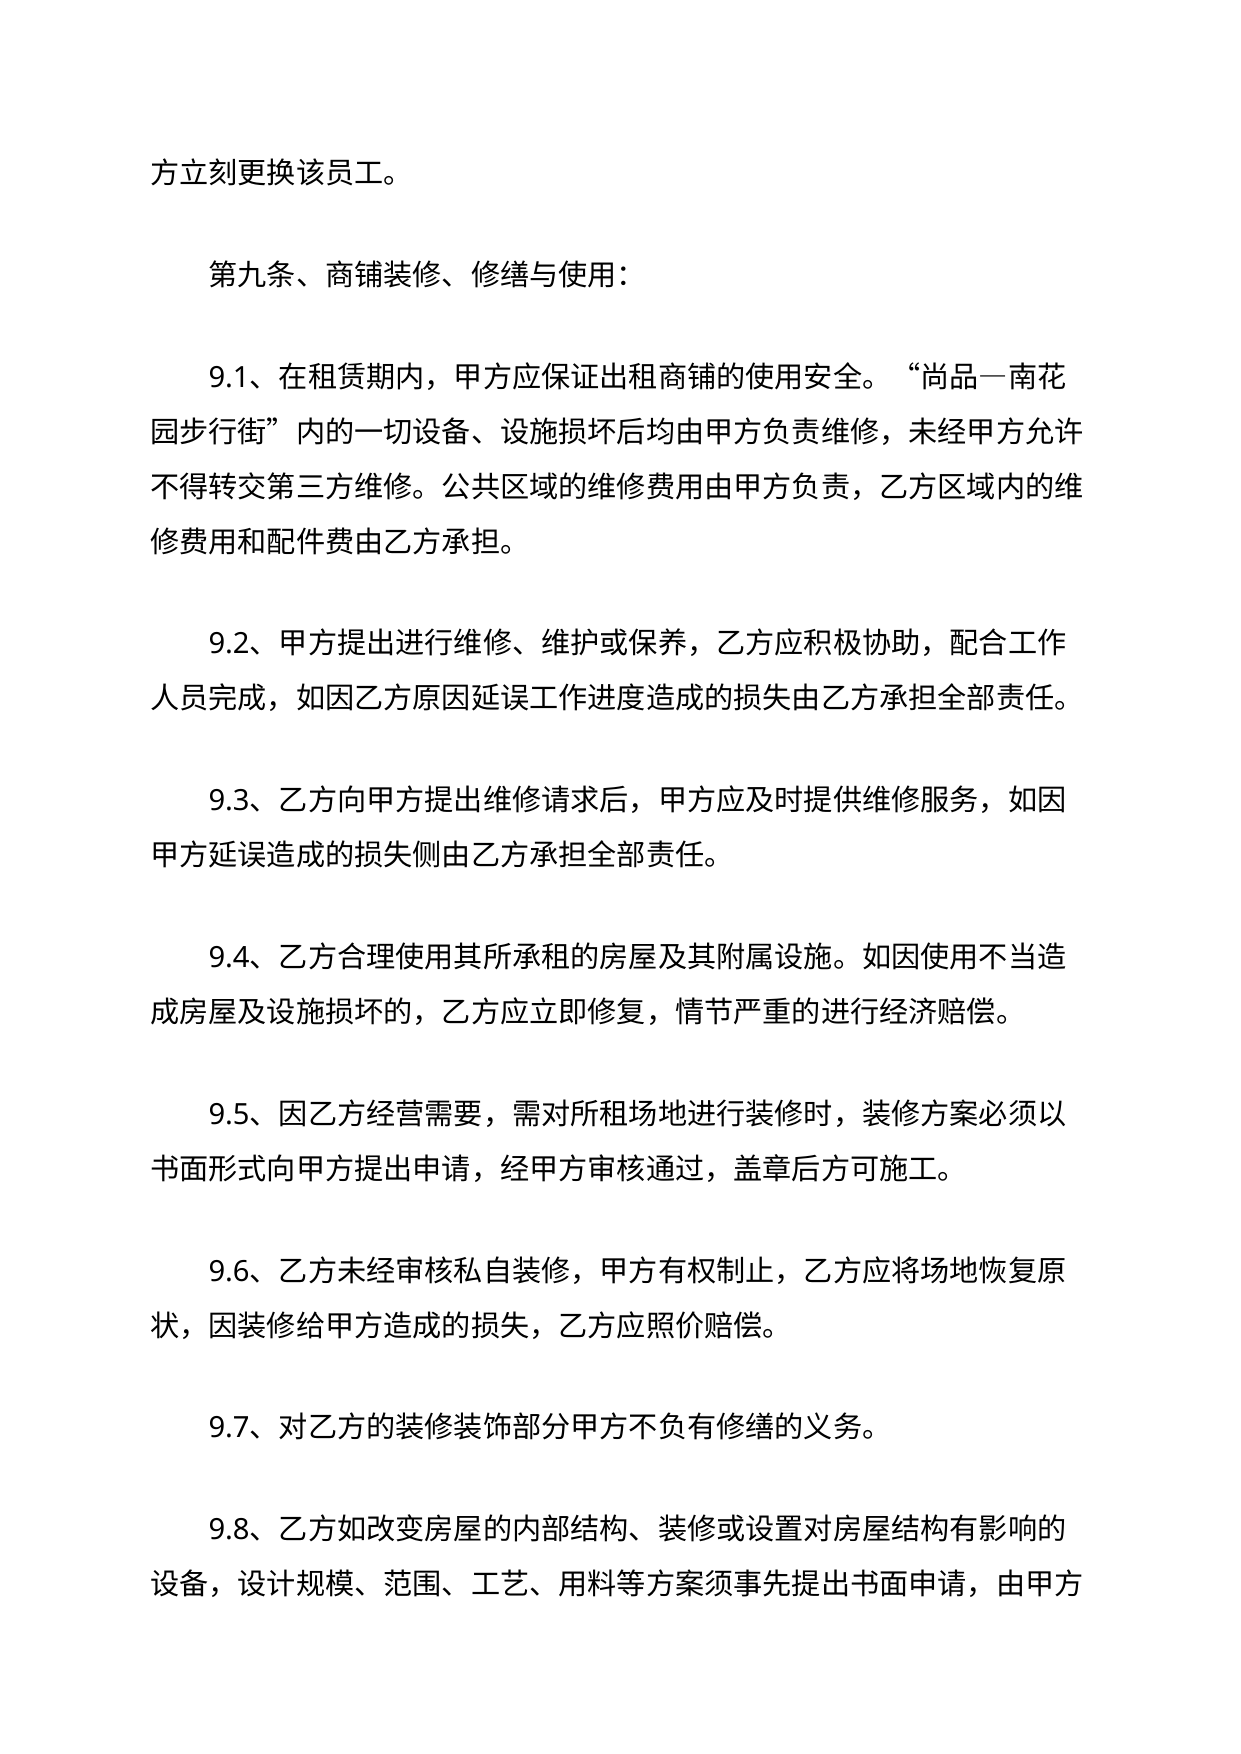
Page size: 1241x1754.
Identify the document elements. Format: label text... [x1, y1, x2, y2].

text 9.2、甲方提出进行维修、维护或保养，乙方应积极协助，配合工作人员完成，如因乙方原因延误工作进度造成的损失由乙方承担全部责任。 [150, 620, 1090, 717]
text 9.7、对乙方的装修装饰部分甲方不负有修缮的义务。 [150, 1404, 1090, 1446]
text 9.3、乙方向甲方提出维修请求后，甲方应及时提供维修服务，如因甲方延误造成的损失侧由乙方承担全部责任。 [150, 777, 1090, 874]
text 9.6、乙方未经审核私自装修，甲方有权制止，乙方应将场地恢复原状，因装修给甲方造成的损失，乙方应照价赔偿。 [150, 1247, 1090, 1344]
text 9.1、在租赁期内，甲方应保证出租商铺的使用安全。“尚品—南花园步行街”内的一切设备、设施损坏后均由甲方负责维修，未经甲方允许不得转交第三方维修。公共区域的维修费用由甲方负责，乙方区域内的维修费用和配件费由乙方承担。 [150, 353, 1090, 561]
text 9.5、因乙方经营需要，需对所租场地进行装修时，装修方案必须以书面形式向甲方提出申请，经甲方审核通过，盖章后方可施工。 [150, 1090, 1090, 1188]
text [150, 1506, 1090, 1603]
text 第九条、商铺装修、修缮与使用： [150, 252, 1090, 294]
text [150, 150, 1090, 192]
text 9.4、乙方合理使用其所承租的房屋及其附属设施。如因使用不当造成房屋及设施损坏的，乙方应立即修复，情节严重的进行经济赔偿。 [150, 934, 1090, 1031]
